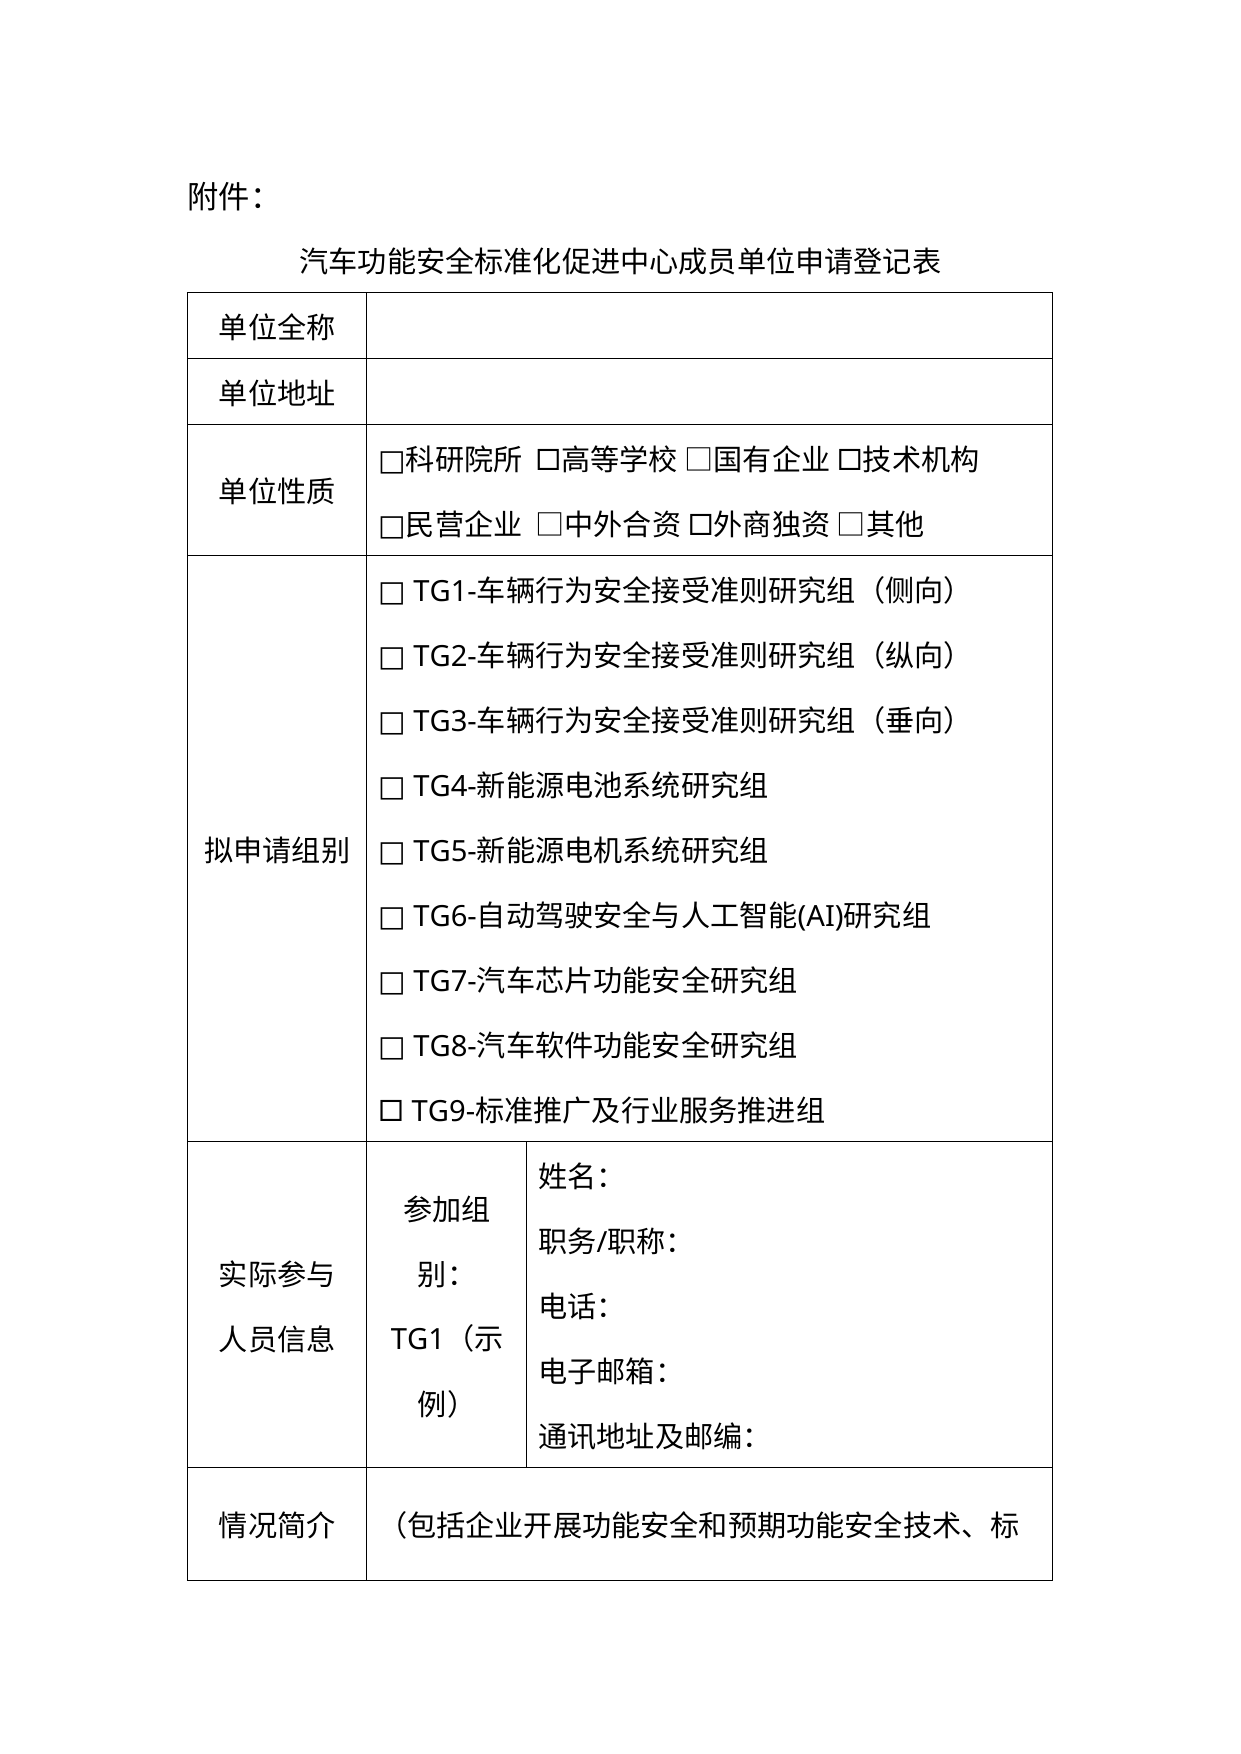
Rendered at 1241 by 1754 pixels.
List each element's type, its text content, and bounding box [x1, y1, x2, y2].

table_cell 单位性质 [188, 425, 366, 555]
table_cell 单位地址 [188, 359, 366, 424]
table_cell □科研院所 高等学校 □国有企业 技术机构 □民营企业 □中外合资 外商独资 □其他 [367, 425, 1052, 555]
table_header 单位全称 [188, 293, 366, 358]
table_cell 拟申请组别 [188, 556, 366, 1141]
table_cell 姓名： 职务/职称： 电话： 电子邮箱： 通讯地址及邮编： [527, 1142, 1052, 1467]
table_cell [367, 1468, 1052, 1580]
table_header [367, 293, 1052, 358]
text 附件： [187, 162, 1053, 227]
text 汽车功能安全标准化促进中心成员单位申请登记表 [187, 227, 1053, 292]
table_cell 实际参与 人员信息 [188, 1142, 366, 1467]
table_cell □ TG1-车辆行为安全接受准则研究组（侧向） □ TG2-车辆行为安全接受准则研究组（纵向） □ TG3-车辆行为安全接受准则研究组（垂向） □ TG4-新能源电池系统研究组 □ TG5-新能源电机系统研究组 □ TG6-自动驾驶安全与人工智能(AI)研究组 □ TG7-汽车芯片功能安全研究组 □ TG8-汽车软件功能安全研究组 TG9-标准推广及行业服务推进组 [367, 556, 1052, 1141]
table_cell 情况简介 [188, 1468, 366, 1580]
table_cell [367, 359, 1052, 424]
table_cell 参加组别：TG1（示例） [367, 1142, 526, 1467]
